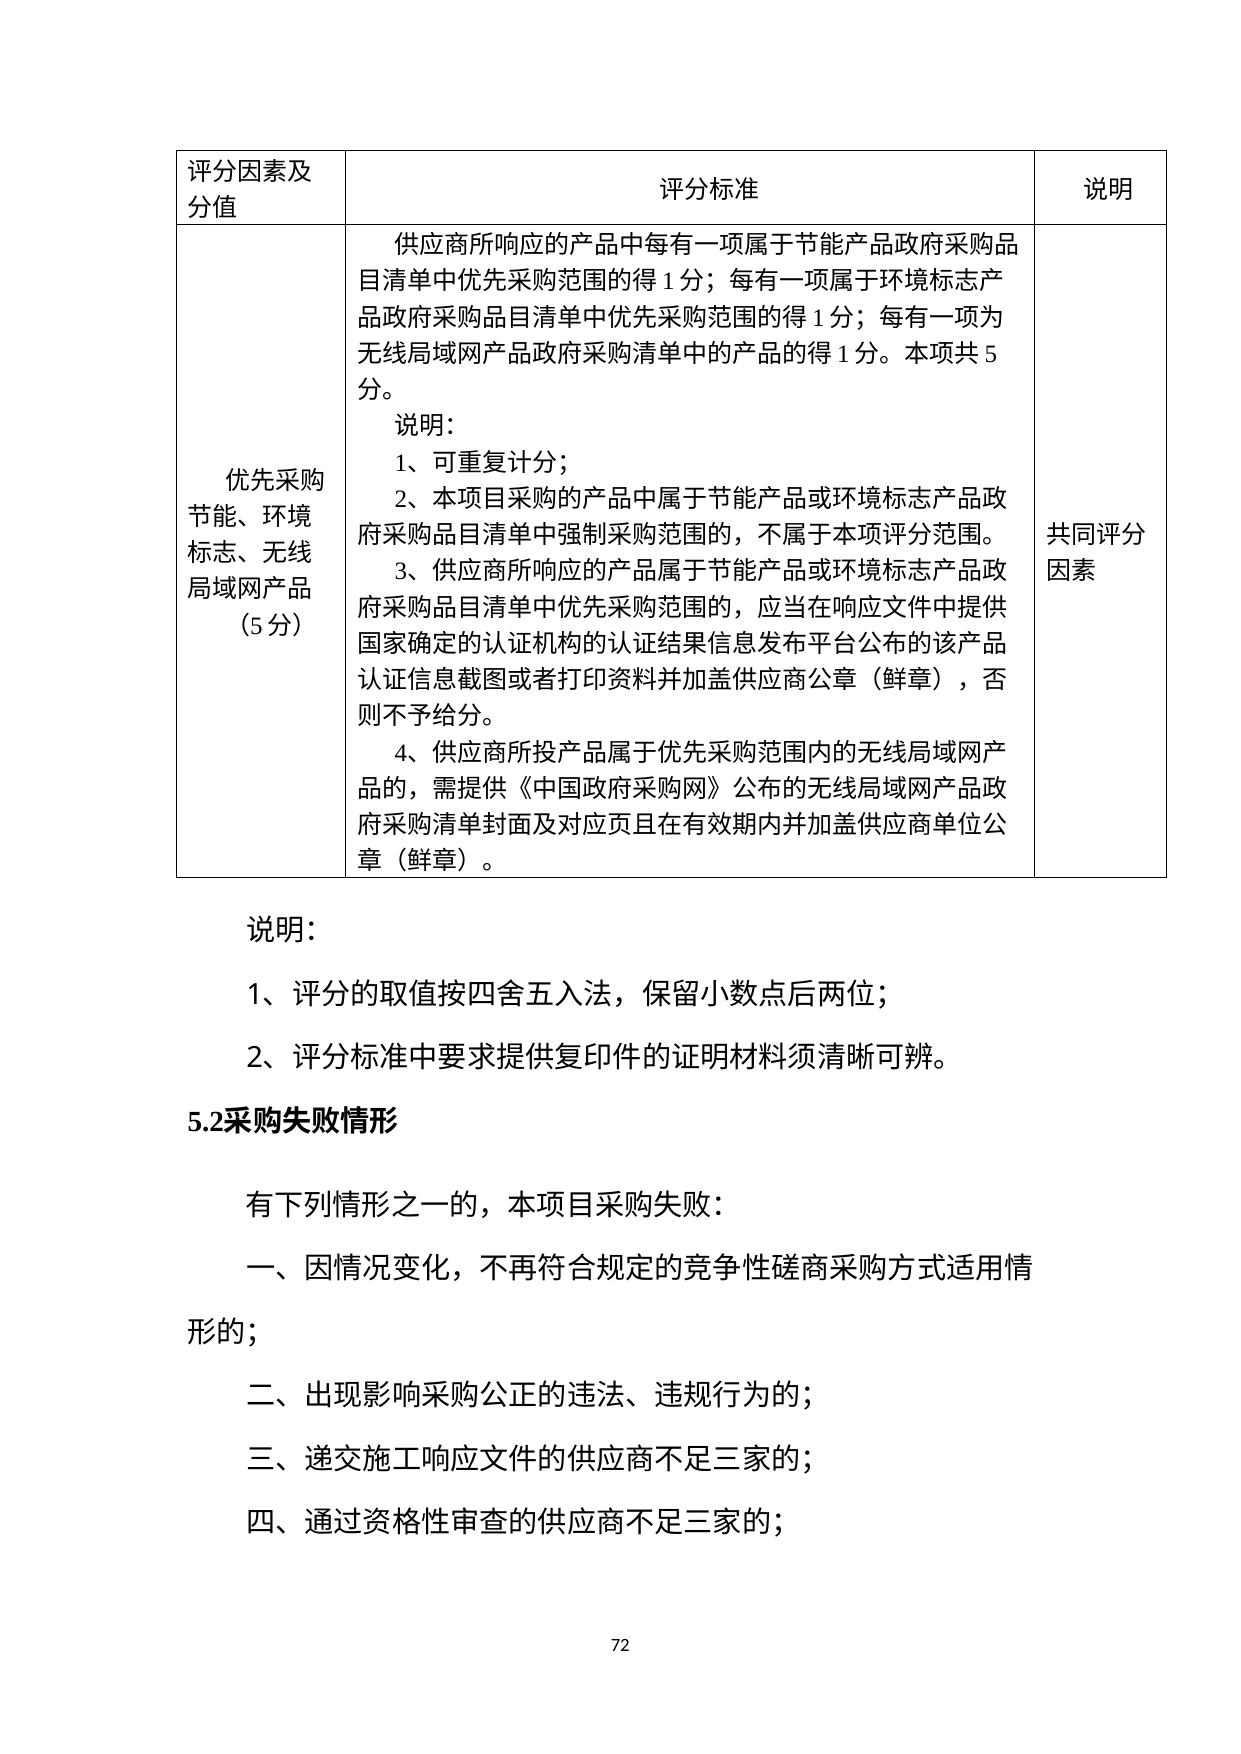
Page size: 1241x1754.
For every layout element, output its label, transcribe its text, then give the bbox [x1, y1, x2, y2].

text 有下列情形之一的，本项目采购失败： [187, 1182, 1053, 1224]
table_header 评分因素及分值 [177, 151, 345, 223]
table_header 说明 [1035, 151, 1166, 223]
text 2、评分标准中要求提供复印件的证明材料须清晰可辨。 [187, 1034, 1053, 1076]
text 三、递交施工响应文件的供应商不足三家的； [187, 1435, 1053, 1478]
text 四、通过资格性审查的供应商不足三家的； [187, 1499, 1053, 1541]
subtitle 采购失败情形 [187, 1097, 1053, 1140]
table_cell 共同评分因素 [1035, 225, 1166, 877]
text 说明： [187, 907, 1053, 949]
text 一、因情况变化，不再符合规定的竞争性磋商采购方式适用情形的； [187, 1245, 1053, 1351]
table_cell 优先采购节能、环境标志、无线局域网产品 （5分） [177, 225, 345, 877]
text 1、评分的取值按四舍五入法，保留小数点后两位； [187, 970, 1053, 1013]
table_cell 供应商所响应的产品中每有一项属于节能产品政府采购品目清单中优先采购范围的得1分；每有一项属于环境标志产品政府采购品目清单中优先采购范围的得1分；每有一项为无线局域网产品政府采购清单中的产品的得1分。本项共5分。 说明： 1、可重复计分； 2、本项目采购的产品中属于节能产品或环境标志产品政府采购品目清单中强制采购范围的，不属于本项评分范围。 3、供应商所响应的产品属于节能产品或环境标志产品政府采购品目清单中优先采购范围的，应当在响应文件中提供国家确定的认证机构的认证结果信息发布平台公布的该产品认证信息截图或者打印资料并加盖供应商公章（鲜章），否则不予给分。 4、供应商所投产品属于优先采购范围内的无线局域网产品的，需提供《中国政府采购网》公布的无线局域网产品政府采购清单封面及对应页且在有效期内并加盖供应商单位公章（鲜章）。 [346, 225, 1034, 877]
text 二、出现影响采购公正的违法、违规行为的； [187, 1372, 1053, 1414]
table_header 评分标准 [346, 151, 1034, 223]
